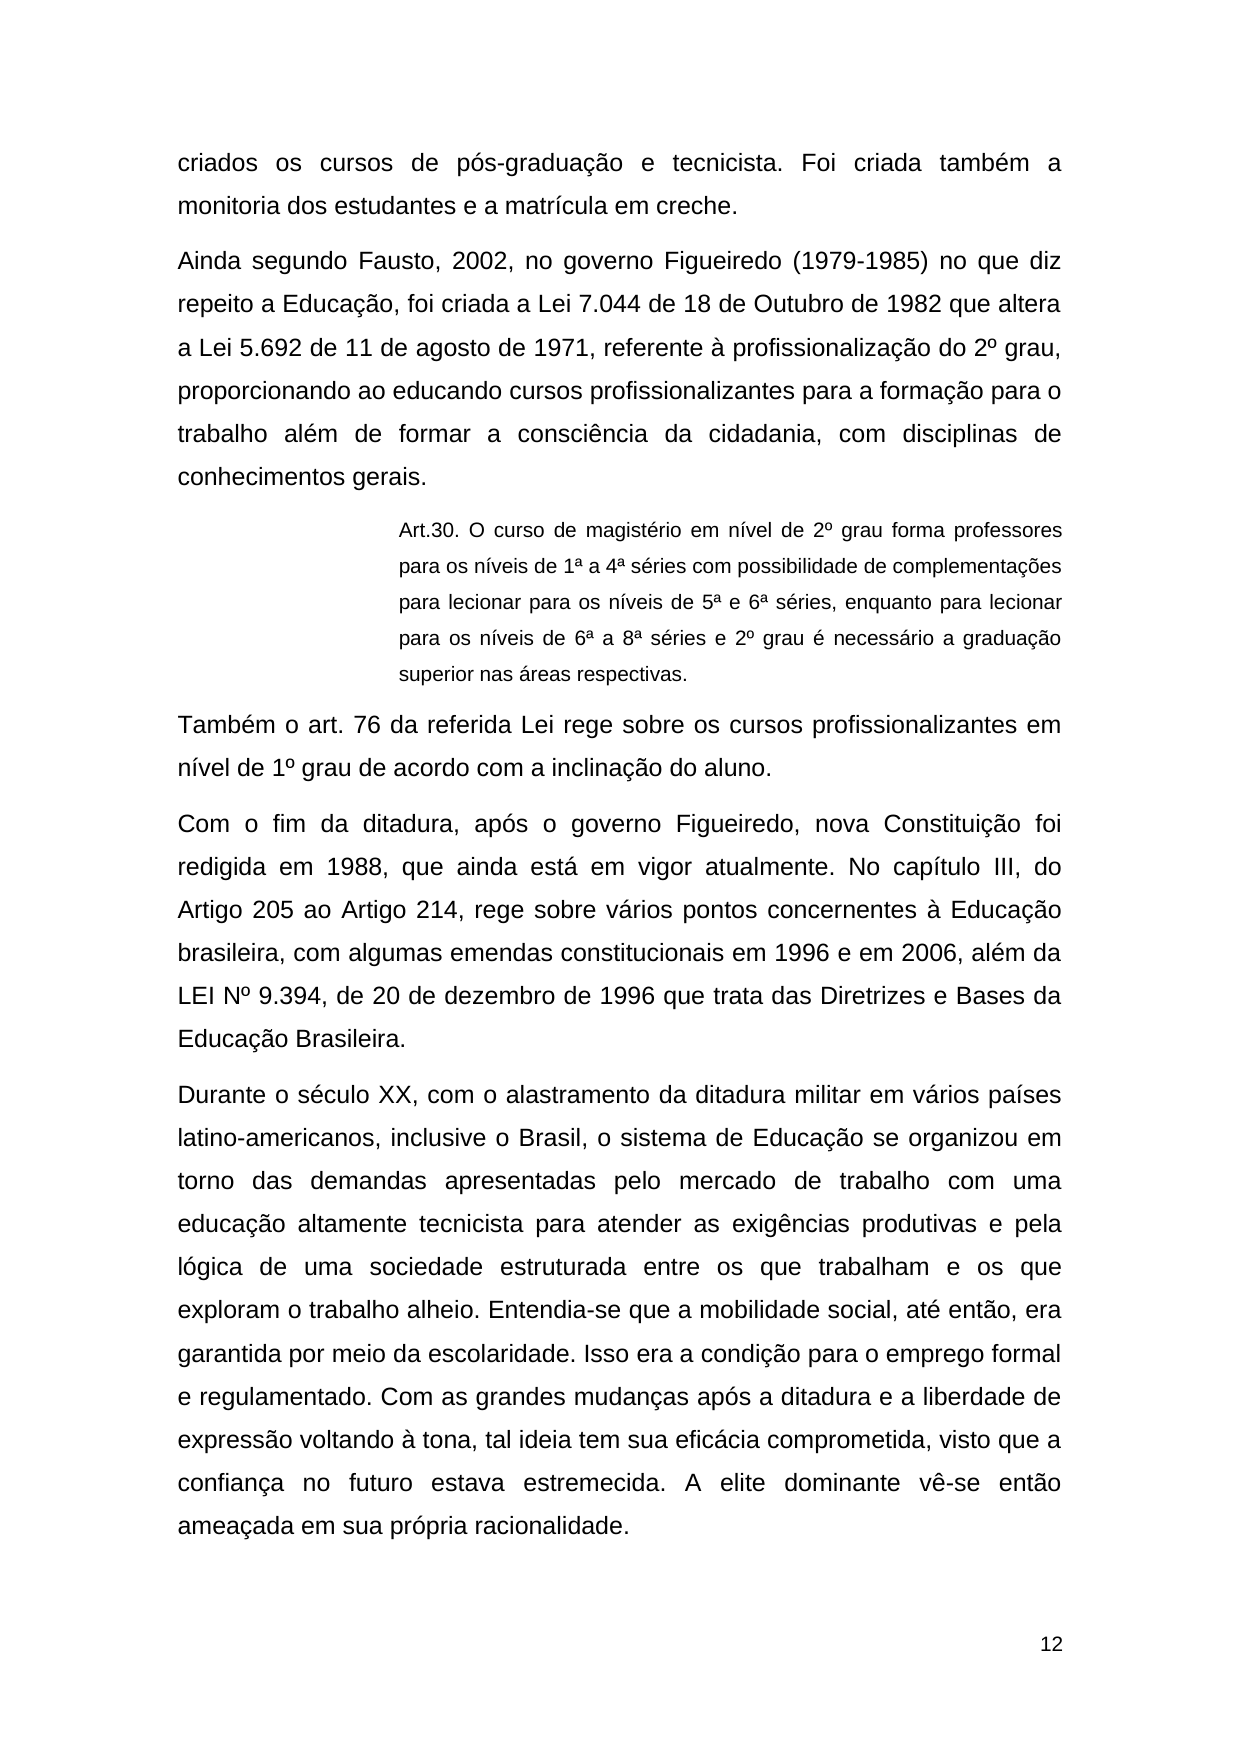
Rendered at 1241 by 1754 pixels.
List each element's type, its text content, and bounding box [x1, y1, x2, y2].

text Ainda segundo Fausto, 2002, no governo Figueiredo (1979-1985) no que diz repeito a Educação, foi criada a Lei 7.044 de 18 de Outubro de 1982 que altera a Lei 5.692 de 11 de agosto de 1971, referente à profissionalização do 2º grau, proporcionando ao educando cursos profissionalizantes para a formação para o trabalho além de formar a consciência da cidadania, com disciplinas de conhecimentos gerais. [177, 246, 1063, 491]
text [177, 148, 1063, 219]
text Art.30. O curso de magistério em nível de 2º grau forma professores para os níveis de 1ª a 4ª séries com possibilidade de complementações para lecionar para os níveis de 5ª e 6ª séries, enquanto para lecionar para os níveis de 6ª a 8ª séries e 2º grau é necessário a graduação superior nas áreas respectivas. [398, 518, 1063, 685]
text Com o fim da ditadura, após o governo Figueiredo, nova Constituição foi redigida em 1988, que ainda está em vigor atualmente. No capítulo III, do Artigo 205 ao Artigo 214, rege sobre vários pontos concernentes à Educação brasileira, com algumas emendas constitucionais em 1996 e em 2006, além da LEI Nº 9.394, de 20 de dezembro de 1996 que trata das Diretrizes e Bases da Educação Brasileira. [177, 808, 1063, 1053]
text Também o art. 76 da referida Lei rege sobre os cursos profissionalizantes em nível de 1º grau de acordo com a inclinação do aluno. [177, 710, 1063, 782]
text Durante o século XX, com o alastramento da ditadura militar em vários países latino-americanos, inclusive o Brasil, o sistema de Educação se organizou em torno das demandas apresentadas pelo mercado de trabalho com uma educação altamente tecnicista para atender as exigências produtivas e pela lógica de uma sociedade estruturada entre os que trabalham e os que exploram o trabalho alheio. Entendia-se que a mobilidade social, até então, era garantida por meio da escolaridade. Isso era a condição para o emprego formal e regulamentado. Com as grandes mudanças após a ditadura e a liberdade de expressão voltando à tona, tal ideia tem sua eficácia comprometida, visto que a confiança no futuro estava estremecida. A elite dominante vê-se então ameaçada em sua própria racionalidade. [177, 1080, 1063, 1540]
